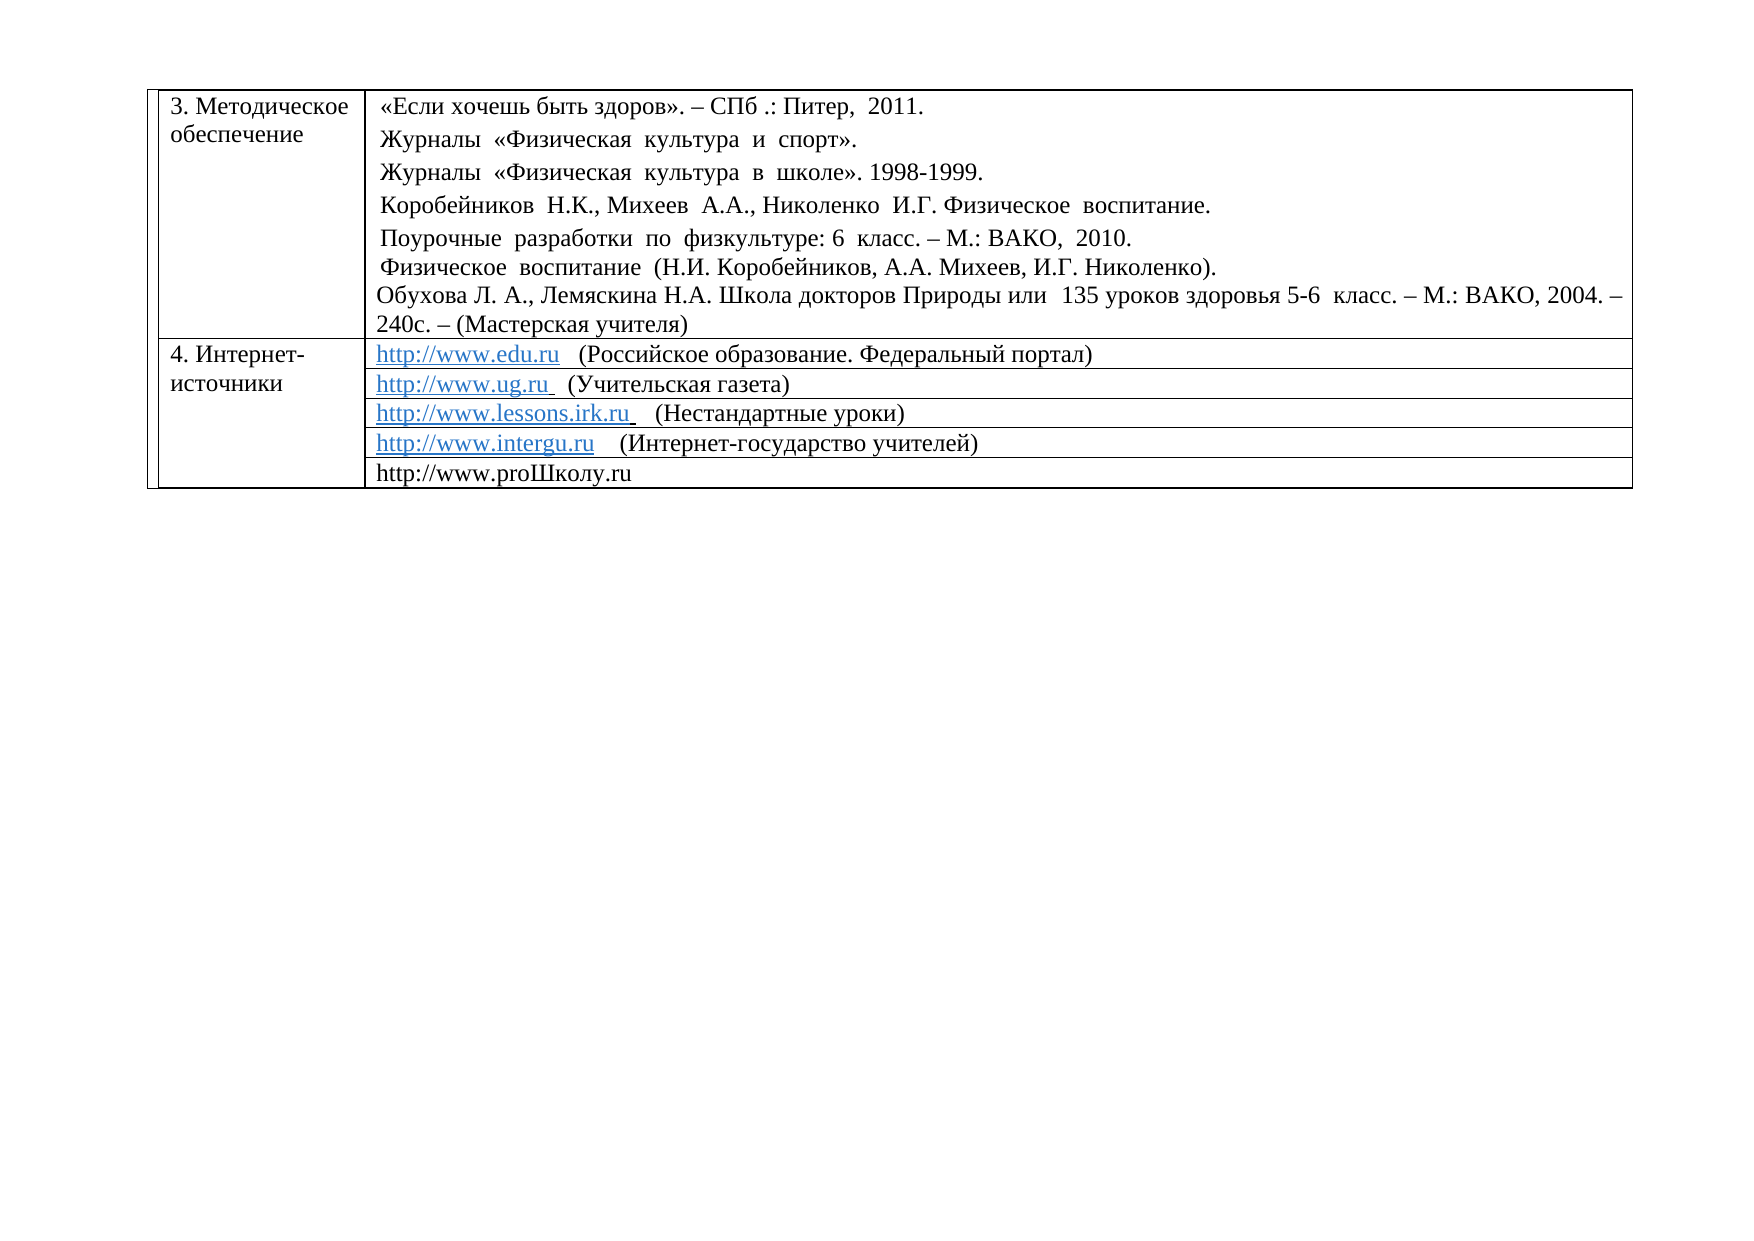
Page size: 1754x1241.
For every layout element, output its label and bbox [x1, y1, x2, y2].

table_header [366, 339, 1632, 368]
table_header [159, 91, 364, 338]
table_header [148, 90, 158, 488]
table_header [366, 399, 1632, 427]
table_header [366, 369, 1632, 398]
table_header [159, 339, 364, 487]
table_header [366, 91, 1632, 338]
table_header [366, 428, 1632, 457]
table_header [366, 458, 1632, 487]
